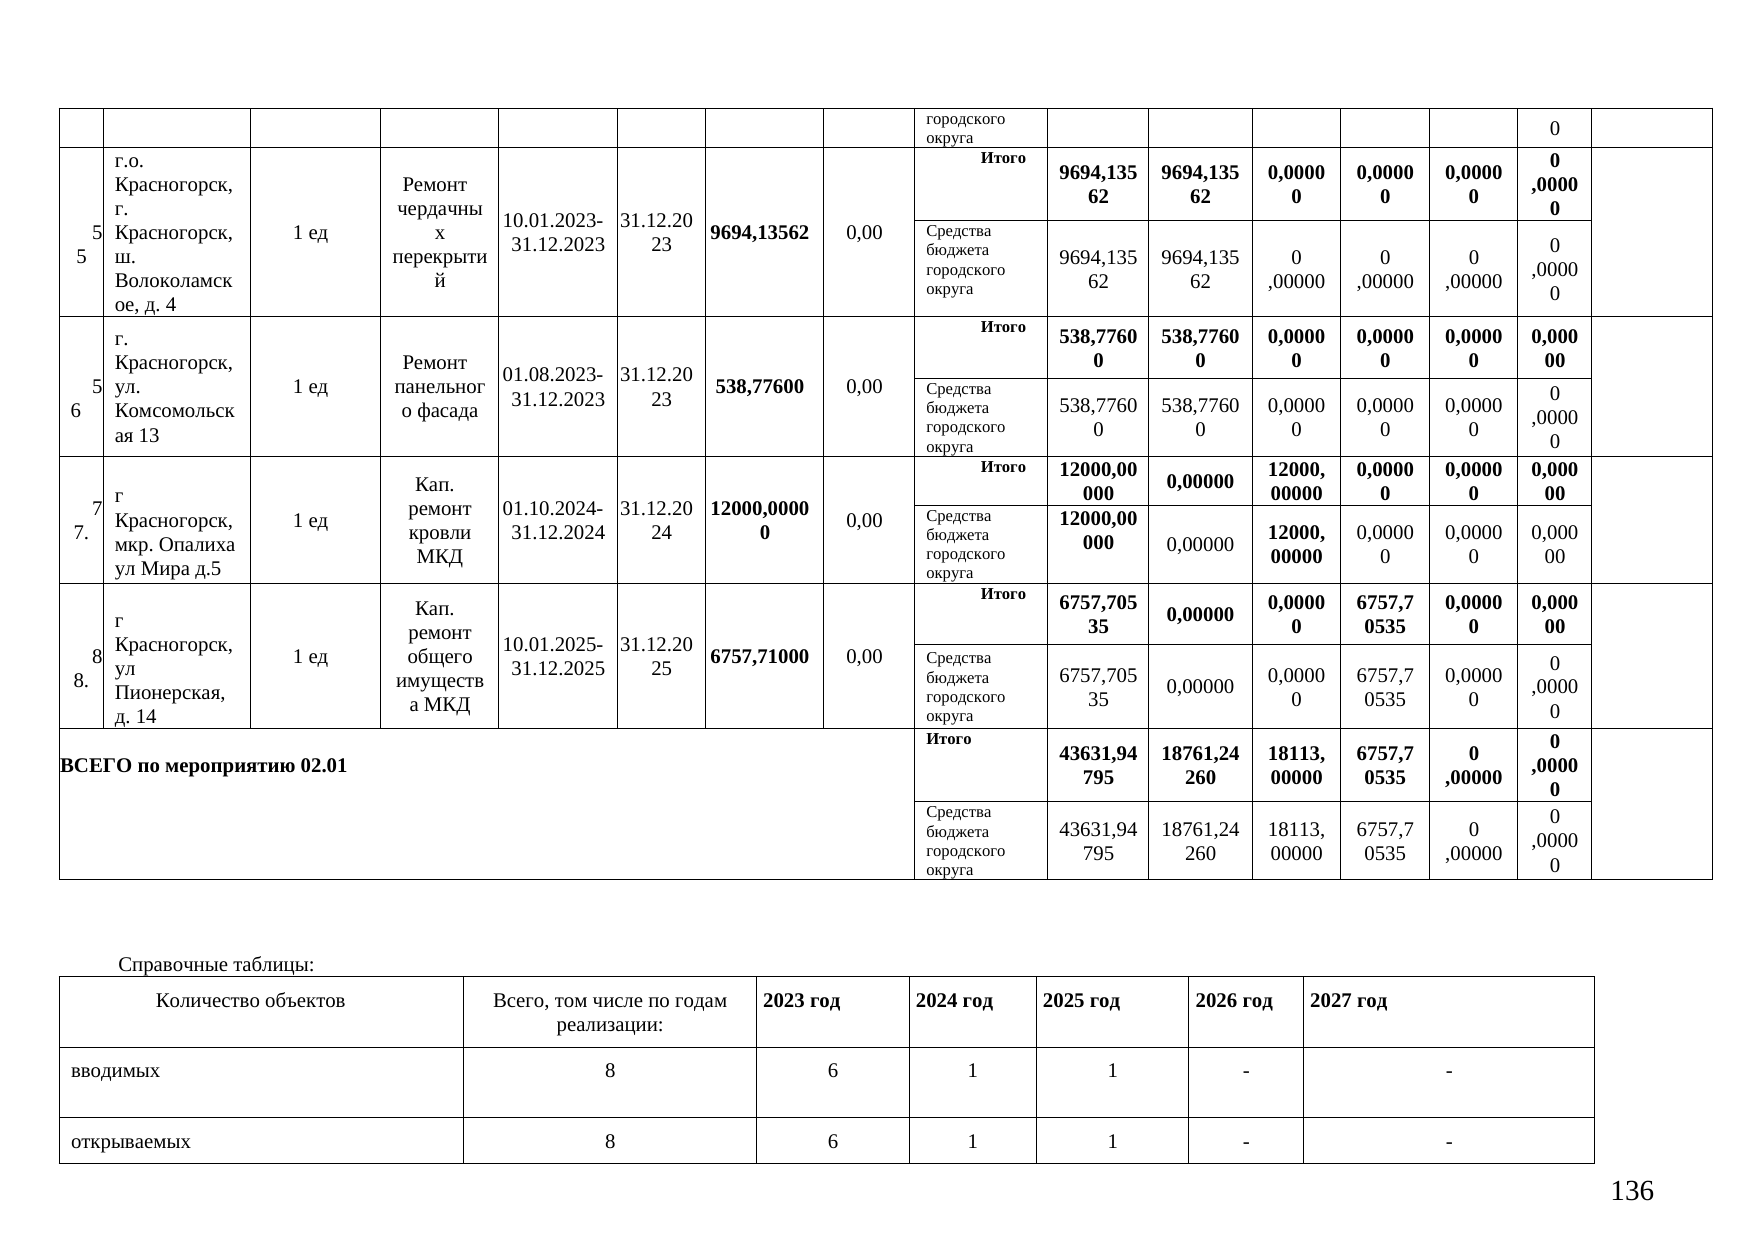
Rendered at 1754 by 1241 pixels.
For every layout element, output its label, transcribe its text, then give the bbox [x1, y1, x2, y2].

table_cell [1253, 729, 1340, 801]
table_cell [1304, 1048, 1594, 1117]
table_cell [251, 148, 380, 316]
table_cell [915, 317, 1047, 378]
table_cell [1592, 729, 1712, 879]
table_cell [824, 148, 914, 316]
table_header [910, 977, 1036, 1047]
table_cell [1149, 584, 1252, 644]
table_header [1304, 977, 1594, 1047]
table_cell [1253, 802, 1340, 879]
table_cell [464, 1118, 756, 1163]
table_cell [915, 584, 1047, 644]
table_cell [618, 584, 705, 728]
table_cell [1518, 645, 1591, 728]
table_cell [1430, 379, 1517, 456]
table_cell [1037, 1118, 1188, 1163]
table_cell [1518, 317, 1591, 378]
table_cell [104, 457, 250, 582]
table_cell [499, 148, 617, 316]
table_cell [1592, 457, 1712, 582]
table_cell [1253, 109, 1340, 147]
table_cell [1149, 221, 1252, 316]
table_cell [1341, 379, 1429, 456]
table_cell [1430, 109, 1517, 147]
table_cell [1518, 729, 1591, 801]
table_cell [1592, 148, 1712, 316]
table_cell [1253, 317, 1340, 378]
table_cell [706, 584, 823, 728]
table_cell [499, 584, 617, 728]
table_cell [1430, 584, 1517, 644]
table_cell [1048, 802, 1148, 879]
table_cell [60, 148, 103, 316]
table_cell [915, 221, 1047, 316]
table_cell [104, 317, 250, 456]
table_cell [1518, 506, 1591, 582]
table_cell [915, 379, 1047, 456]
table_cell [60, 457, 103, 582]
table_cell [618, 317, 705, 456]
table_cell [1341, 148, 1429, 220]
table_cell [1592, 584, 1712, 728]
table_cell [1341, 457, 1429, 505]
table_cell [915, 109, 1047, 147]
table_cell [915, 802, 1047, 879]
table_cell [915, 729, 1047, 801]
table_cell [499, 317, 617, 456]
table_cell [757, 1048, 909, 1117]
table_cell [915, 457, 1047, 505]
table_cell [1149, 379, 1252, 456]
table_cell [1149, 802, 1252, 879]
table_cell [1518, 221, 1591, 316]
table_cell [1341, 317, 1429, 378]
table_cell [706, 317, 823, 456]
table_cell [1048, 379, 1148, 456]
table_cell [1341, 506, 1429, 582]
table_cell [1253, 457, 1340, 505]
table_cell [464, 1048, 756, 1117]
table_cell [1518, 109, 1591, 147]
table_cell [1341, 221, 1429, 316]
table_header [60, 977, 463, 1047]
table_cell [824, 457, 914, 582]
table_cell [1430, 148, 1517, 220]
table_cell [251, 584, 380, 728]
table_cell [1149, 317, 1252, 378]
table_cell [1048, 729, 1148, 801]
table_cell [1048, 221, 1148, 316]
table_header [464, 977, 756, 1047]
text Справочные таблицы: [118, 952, 1654, 976]
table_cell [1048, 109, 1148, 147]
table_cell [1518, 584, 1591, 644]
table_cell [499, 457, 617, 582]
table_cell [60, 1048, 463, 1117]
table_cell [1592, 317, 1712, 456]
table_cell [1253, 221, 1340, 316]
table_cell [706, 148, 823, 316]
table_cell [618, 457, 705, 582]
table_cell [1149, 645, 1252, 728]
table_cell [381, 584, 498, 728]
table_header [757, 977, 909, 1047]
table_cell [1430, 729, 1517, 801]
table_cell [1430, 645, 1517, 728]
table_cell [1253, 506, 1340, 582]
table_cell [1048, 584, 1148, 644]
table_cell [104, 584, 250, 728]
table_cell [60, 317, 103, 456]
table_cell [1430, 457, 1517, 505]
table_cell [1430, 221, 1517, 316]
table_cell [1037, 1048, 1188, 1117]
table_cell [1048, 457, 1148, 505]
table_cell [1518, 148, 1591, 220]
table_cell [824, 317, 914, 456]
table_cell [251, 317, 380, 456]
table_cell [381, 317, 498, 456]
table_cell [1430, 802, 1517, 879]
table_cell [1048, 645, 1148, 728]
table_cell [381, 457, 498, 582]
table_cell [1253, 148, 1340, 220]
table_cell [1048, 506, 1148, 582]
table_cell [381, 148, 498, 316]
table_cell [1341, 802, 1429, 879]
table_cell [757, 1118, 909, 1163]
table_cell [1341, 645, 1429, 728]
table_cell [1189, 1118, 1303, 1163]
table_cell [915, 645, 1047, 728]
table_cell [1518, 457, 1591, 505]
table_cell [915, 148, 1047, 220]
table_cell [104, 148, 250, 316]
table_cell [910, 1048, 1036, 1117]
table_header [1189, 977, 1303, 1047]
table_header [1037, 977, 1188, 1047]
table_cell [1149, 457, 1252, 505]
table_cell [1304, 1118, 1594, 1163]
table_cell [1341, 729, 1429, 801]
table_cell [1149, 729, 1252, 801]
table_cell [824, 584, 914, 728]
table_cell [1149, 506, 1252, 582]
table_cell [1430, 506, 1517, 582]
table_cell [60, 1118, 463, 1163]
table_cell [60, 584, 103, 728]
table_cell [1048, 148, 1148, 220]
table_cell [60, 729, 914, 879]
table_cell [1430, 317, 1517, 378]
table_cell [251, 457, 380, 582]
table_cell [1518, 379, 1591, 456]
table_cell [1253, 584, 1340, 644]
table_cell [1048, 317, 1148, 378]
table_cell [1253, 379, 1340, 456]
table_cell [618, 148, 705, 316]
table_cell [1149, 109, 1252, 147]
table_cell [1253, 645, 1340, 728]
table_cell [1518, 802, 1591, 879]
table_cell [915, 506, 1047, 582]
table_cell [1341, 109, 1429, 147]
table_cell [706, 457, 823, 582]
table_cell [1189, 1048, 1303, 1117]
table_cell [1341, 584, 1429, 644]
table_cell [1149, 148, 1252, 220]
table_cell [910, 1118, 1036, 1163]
